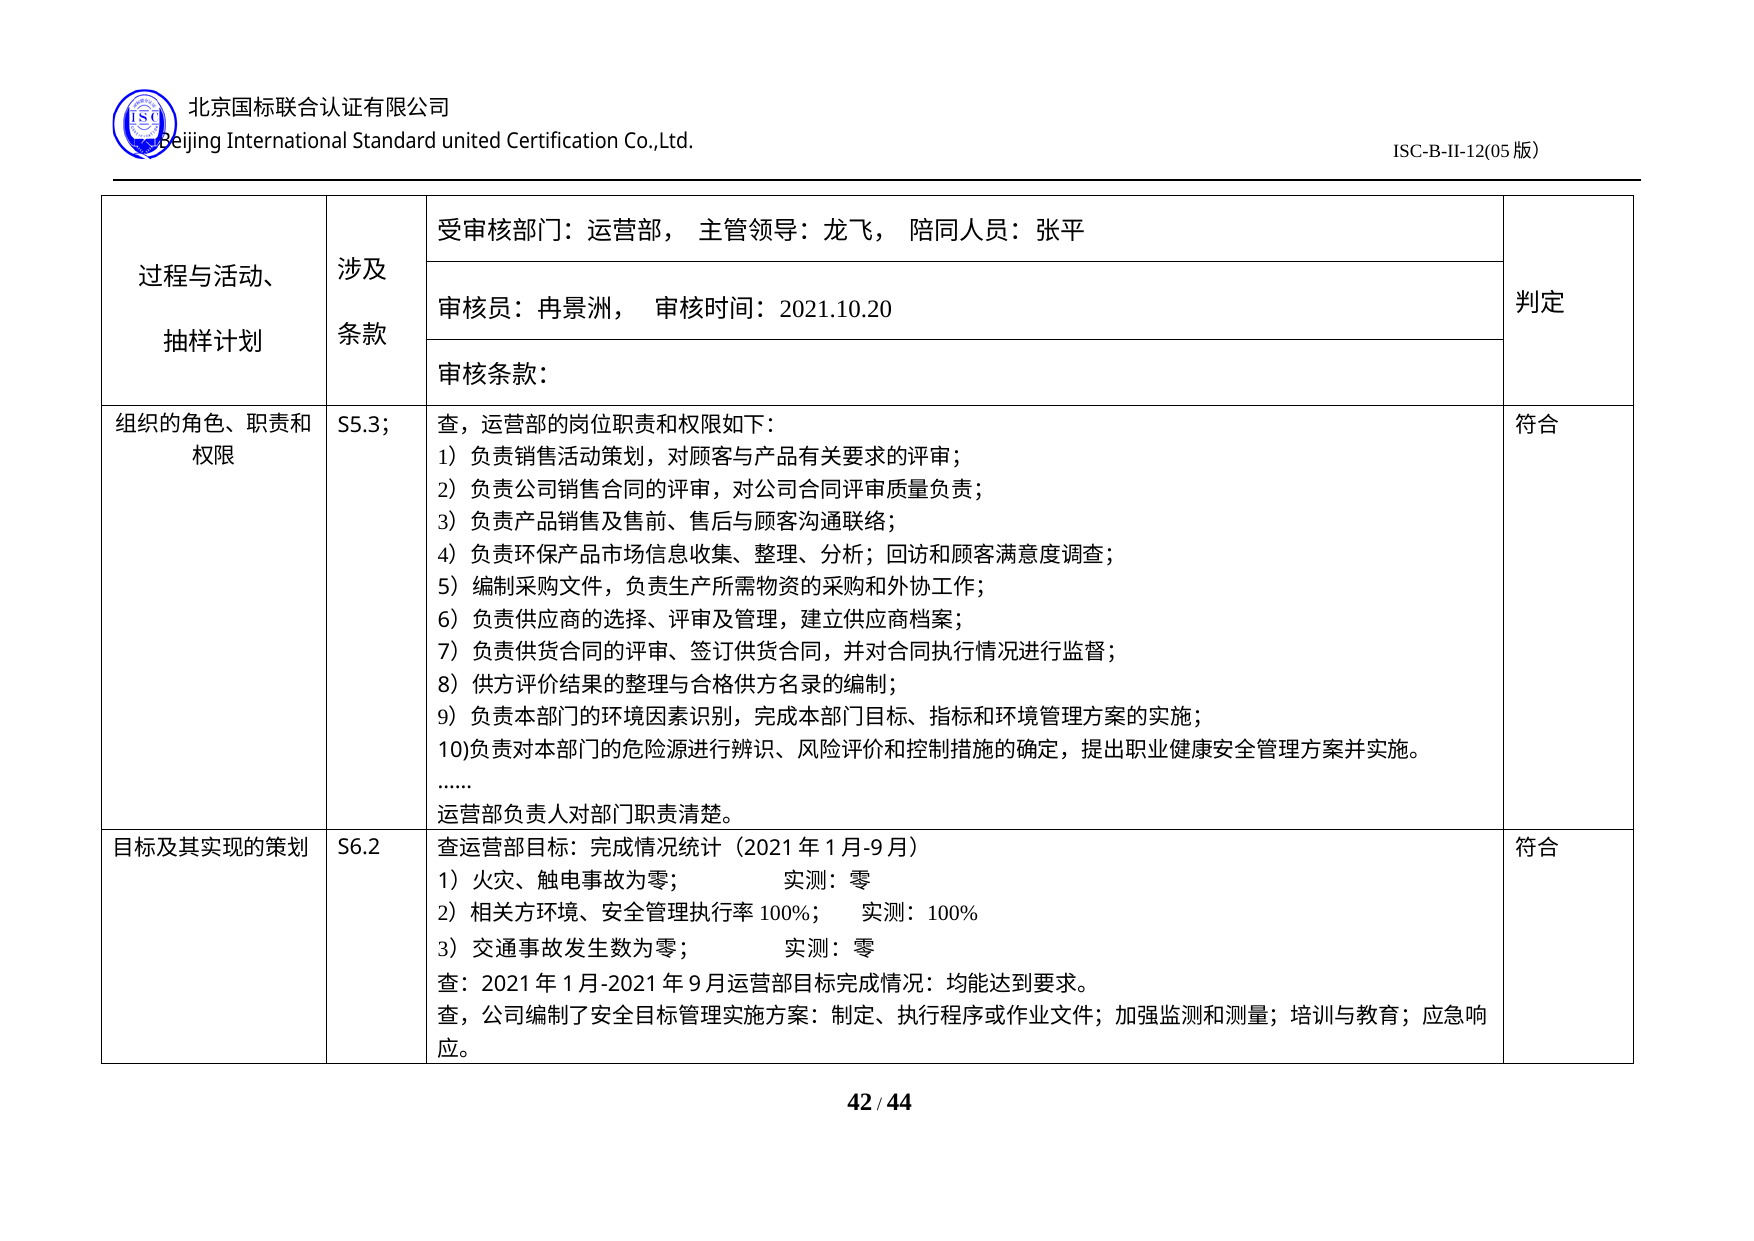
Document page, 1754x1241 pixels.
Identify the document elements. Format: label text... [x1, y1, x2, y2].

table_cell 审核条款： [427, 340, 1503, 405]
table_header 受审核部门：运营部， 主管领导：龙飞， 陪同人员：张平 [427, 196, 1503, 261]
table_header 涉及 条款 [327, 196, 426, 405]
table_cell 符合 [1504, 830, 1633, 1063]
picture [112, 89, 180, 158]
table_cell S6.2 [327, 830, 426, 1063]
table_header 判定 [1504, 196, 1633, 405]
table_cell 组织的角色、职责和权限 [102, 406, 326, 829]
table_cell 目标及其实现的策划 [102, 830, 326, 1063]
table_cell S5.3； [327, 406, 426, 829]
table_cell 符合 [1504, 406, 1633, 829]
table_header 过程与活动、 抽样计划 [102, 196, 326, 405]
table_cell 审核员：冉景洲， 审核时间：2021.10.20 [427, 262, 1503, 339]
table_cell 查运营部目标：完成情况统计（2021年1月-9月） 1）火灾、触电事故为零； 实测：零 2）相关方环境、安全管理执行率100%； 实测：100% 3）交通事故发生数为零； 实测：零 查：2021年1月-2021年9月运营部目标完成情况：均能达到要求。 查，公司编制了安全目标管理实施方案：制定、执行程序或作业文件；加强监测和测量；培训与教育；应急响应。 [427, 830, 1503, 1063]
table_cell 查，运营部的岗位职责和权限如下： 1）负责销售活动策划，对顾客与产品有关要求的评审； 2）负责公司销售合同的评审，对公司合同评审质量负责； 3）负责产品销售及售前、售后与顾客沟通联络； 4）负责环保产品市场信息收集、整理、分析；回访和顾客满意度调查； 5）编制采购文件，负责生产所需物资的采购和外协工作； 6）负责供应商的选择、评审及管理，建立供应商档案； 7）负责供货合同的评审、签订供货合同，并对合同执行情况进行监督； 8）供方评价结果的整理与合格供方名录的编制； 9）负责本部门的环境因素识别，完成本部门目标、指标和环境管理方案的实施； 10)负责对本部门的危险源进行辨识、风险评价和控制措施的确定，提出职业健康安全管理方案并实施。 …… 运营部负责人对部门职责清楚。 [427, 406, 1503, 829]
